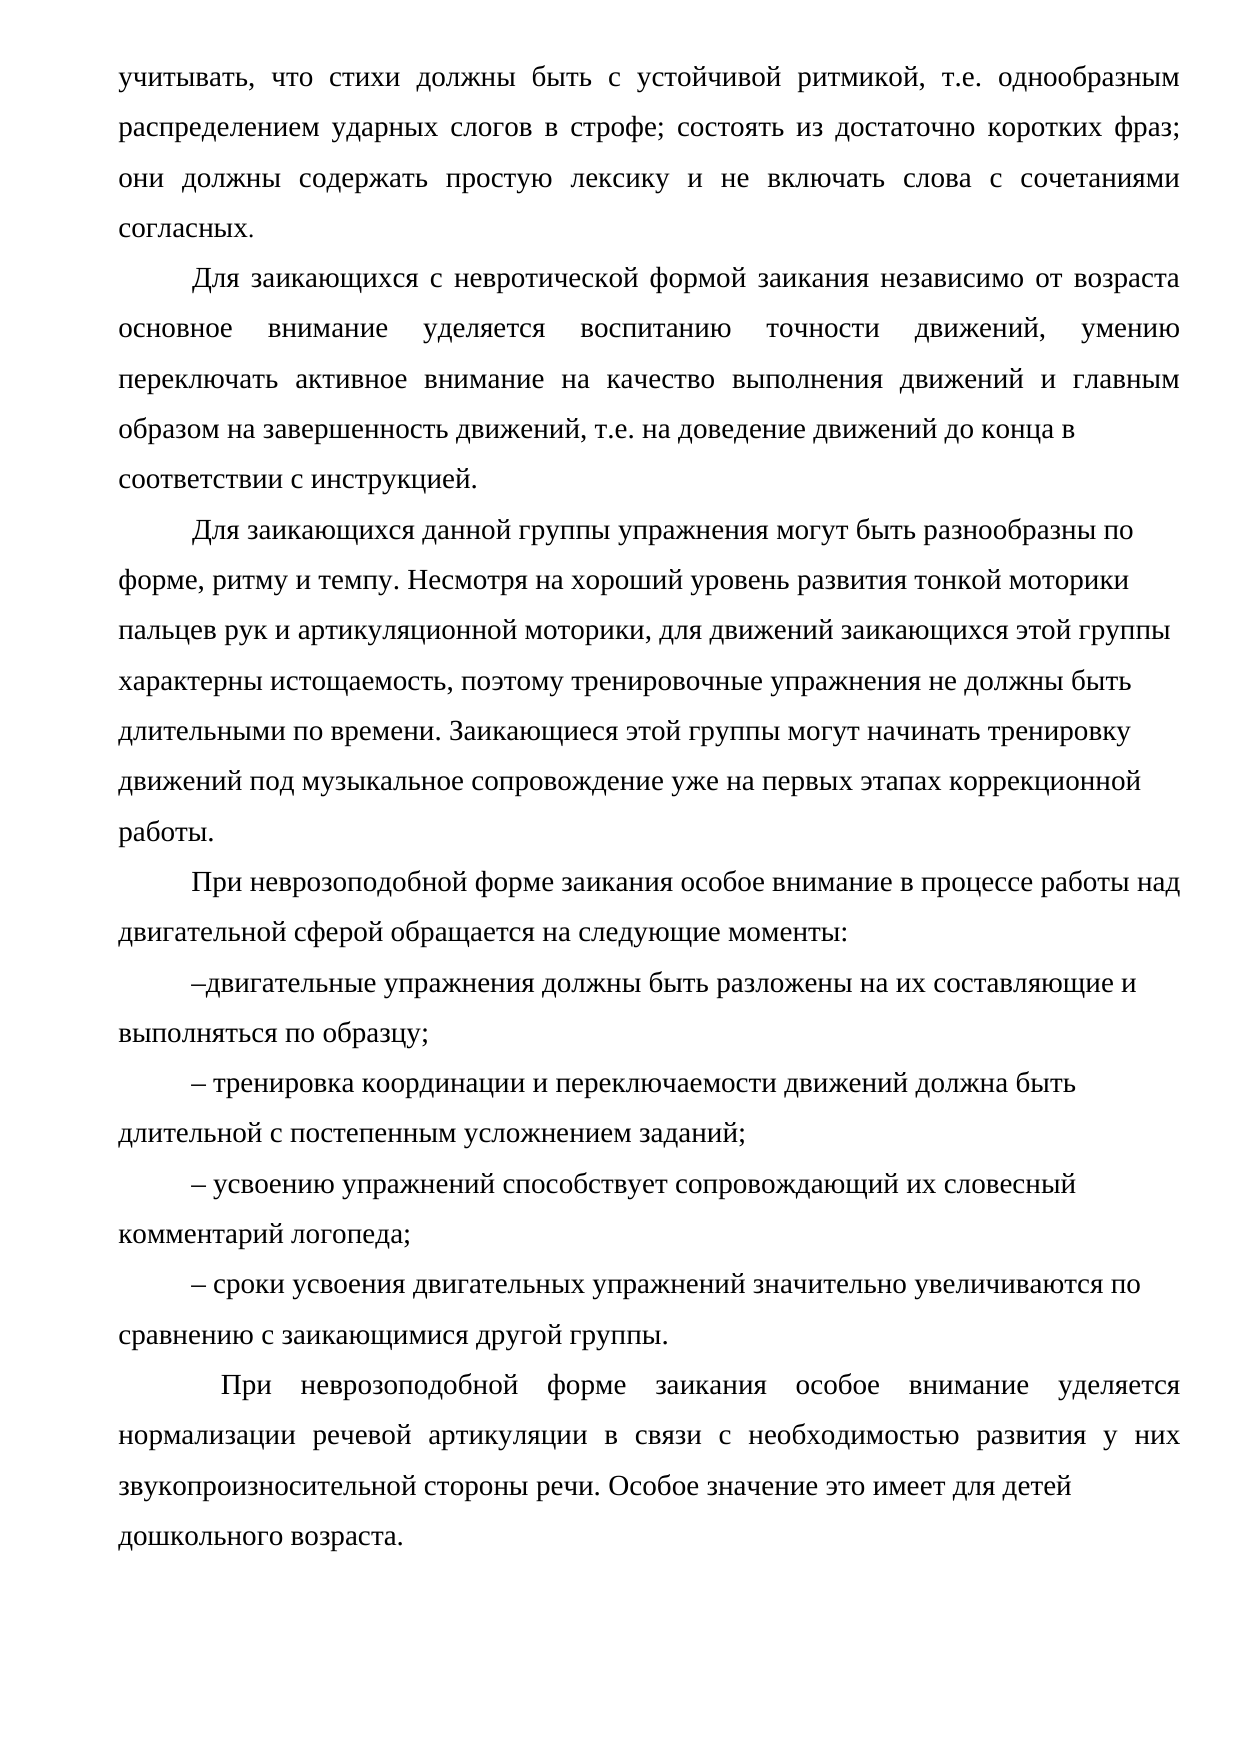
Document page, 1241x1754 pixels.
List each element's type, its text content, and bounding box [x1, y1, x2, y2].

text При неврозоподобной форме заикания особое внимание уделяется нормализации речевой артикуляции в связи с необходимостью развития у них звукопроизносительной стороны речи. Особое значение это имеет для детей [118, 1367, 1181, 1501]
text Для заикающихся данной группы упражнения могут быть разнообразны по форме, ритму и темпу. Несмотря на хороший уровень развития тонкой моторики пальцев рук и артикуляционной моторики, для движений заикающихся этой группы характерны истощаемость, поэтому тренировочные упражнения не должны быть длительными по времени. Заикающиеся этой группы могут начинать тренировку движений под музыкальное сопровождение уже на первых этапах коррекционной работы. При неврозоподобной форме заикания особое внимание в процессе работы над двигательной сферой обращается на следующие моменты: –двигательные упражнения должны быть разложены на их составляющие и выполняться по образцу; – тренировка координации и переключаемости движений должна быть длительной с постепенным усложнением заданий; – усвоению упражнений способствует сопровождающий их словесный комментарий логопеда; – сроки усвоения двигательных упражнений значительно увеличиваются по сравнению с заикающимися другой группы. [118, 512, 1181, 1350]
text дошкольного возраста. [118, 1518, 1181, 1552]
text соответствии с инструкцией. [118, 462, 1181, 495]
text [118, 59, 1181, 445]
